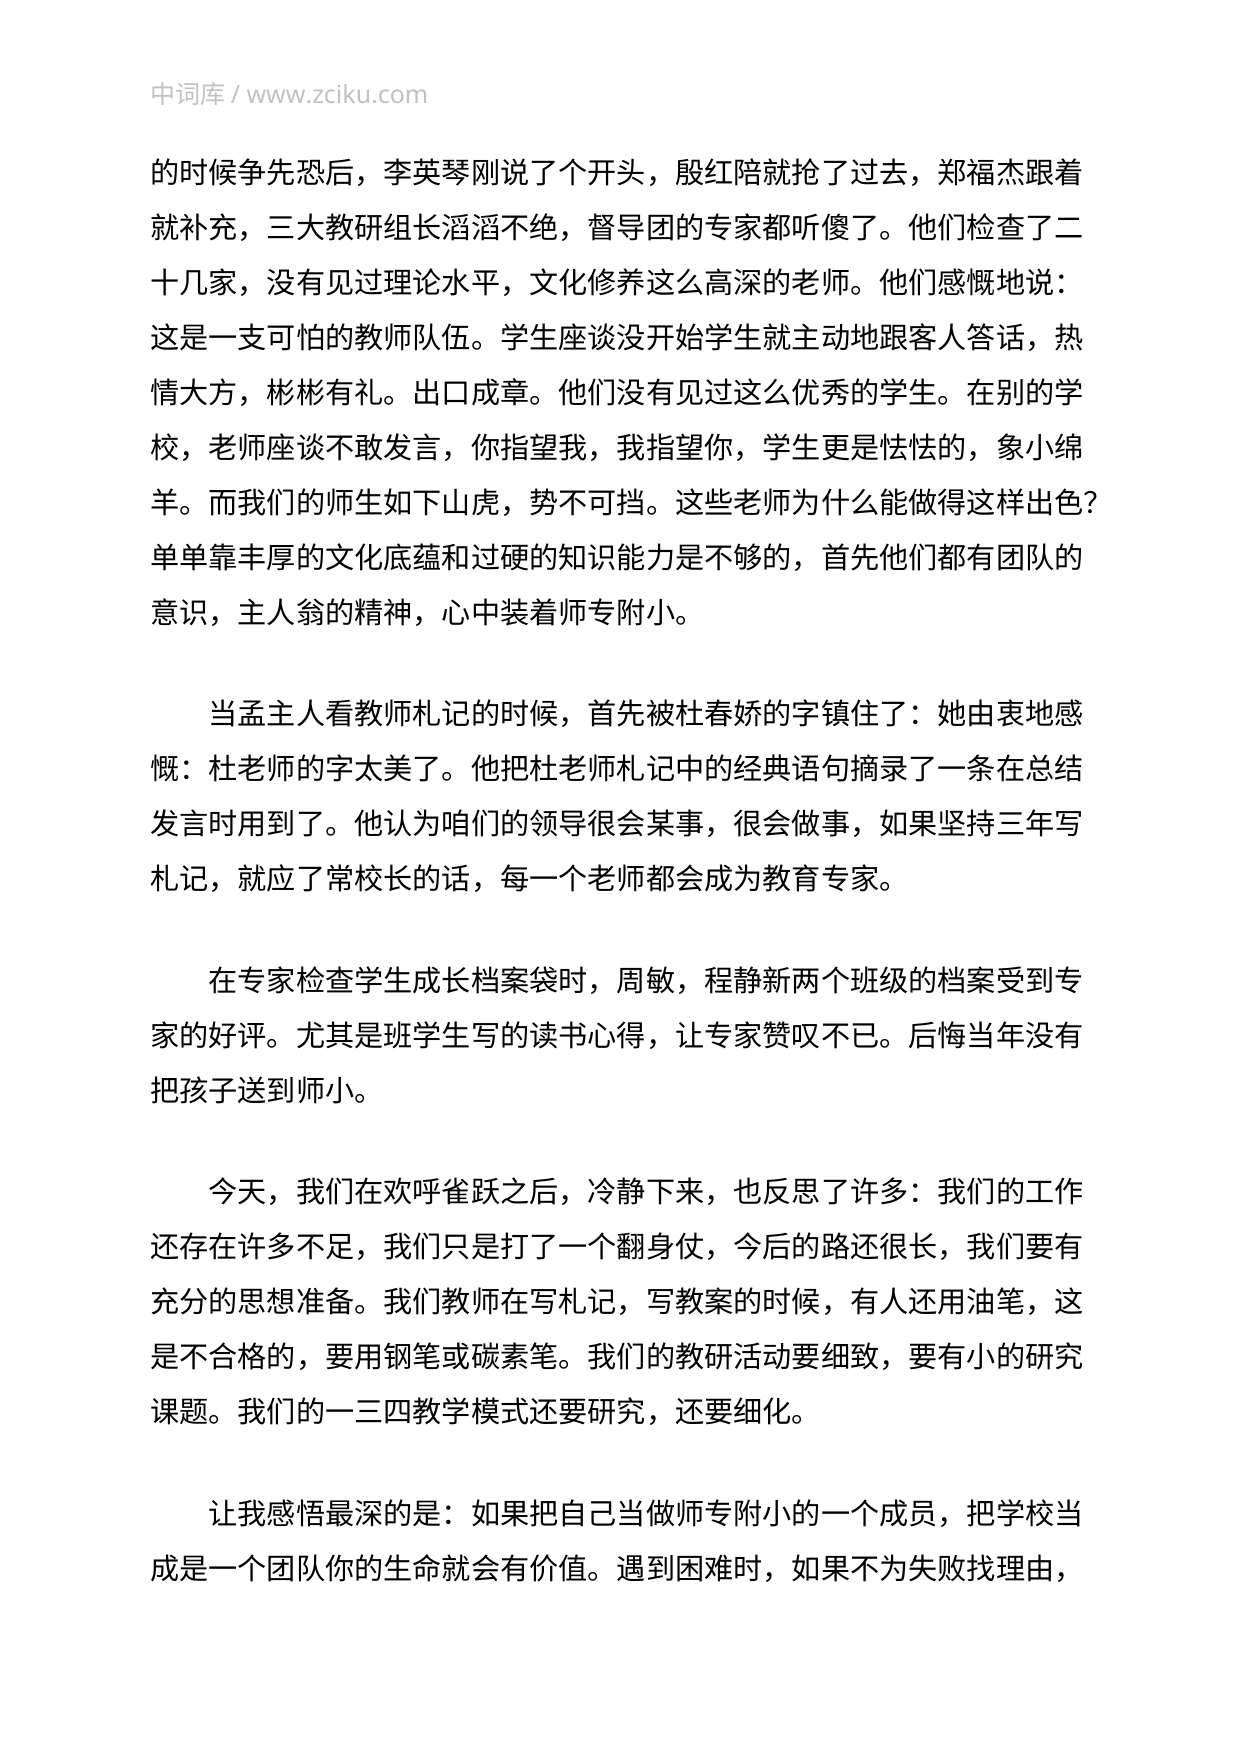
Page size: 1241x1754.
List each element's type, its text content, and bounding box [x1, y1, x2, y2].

text 在专家检查学生成长档案袋时，周敏，程静新两个班级的档案受到专家的好评。尤其是班学生写的读书心得，让专家赞叹不已。后悔当年没有把孩子送到师小。 [150, 957, 1090, 1109]
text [150, 1490, 1090, 1587]
text 今天，我们在欢呼雀跃之后，冷静下来，也反思了许多：我们的工作还存在许多不足，我们只是打了一个翻身仗，今后的路还很长，我们要有充分的思想准备。我们教师在写札记，写教案的时候，有人还用油笔，这是不合格的，要用钢笔或碳素笔。我们的教研活动要细致，要有小的研究课题。我们的一三四教学模式还要研究，还要细化。 [150, 1169, 1090, 1431]
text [150, 150, 1090, 631]
text 当孟主人看教师札记的时候，首先被杜春娇的字镇住了：她由衷地感慨：杜老师的字太美了。他把杜老师札记中的经典语句摘录了一条在总结发言时用到了。他认为咱们的领导很会某事，很会做事，如果坚持三年写札记，就应了常校长的话，每一个老师都会成为教育专家。 [150, 691, 1090, 898]
